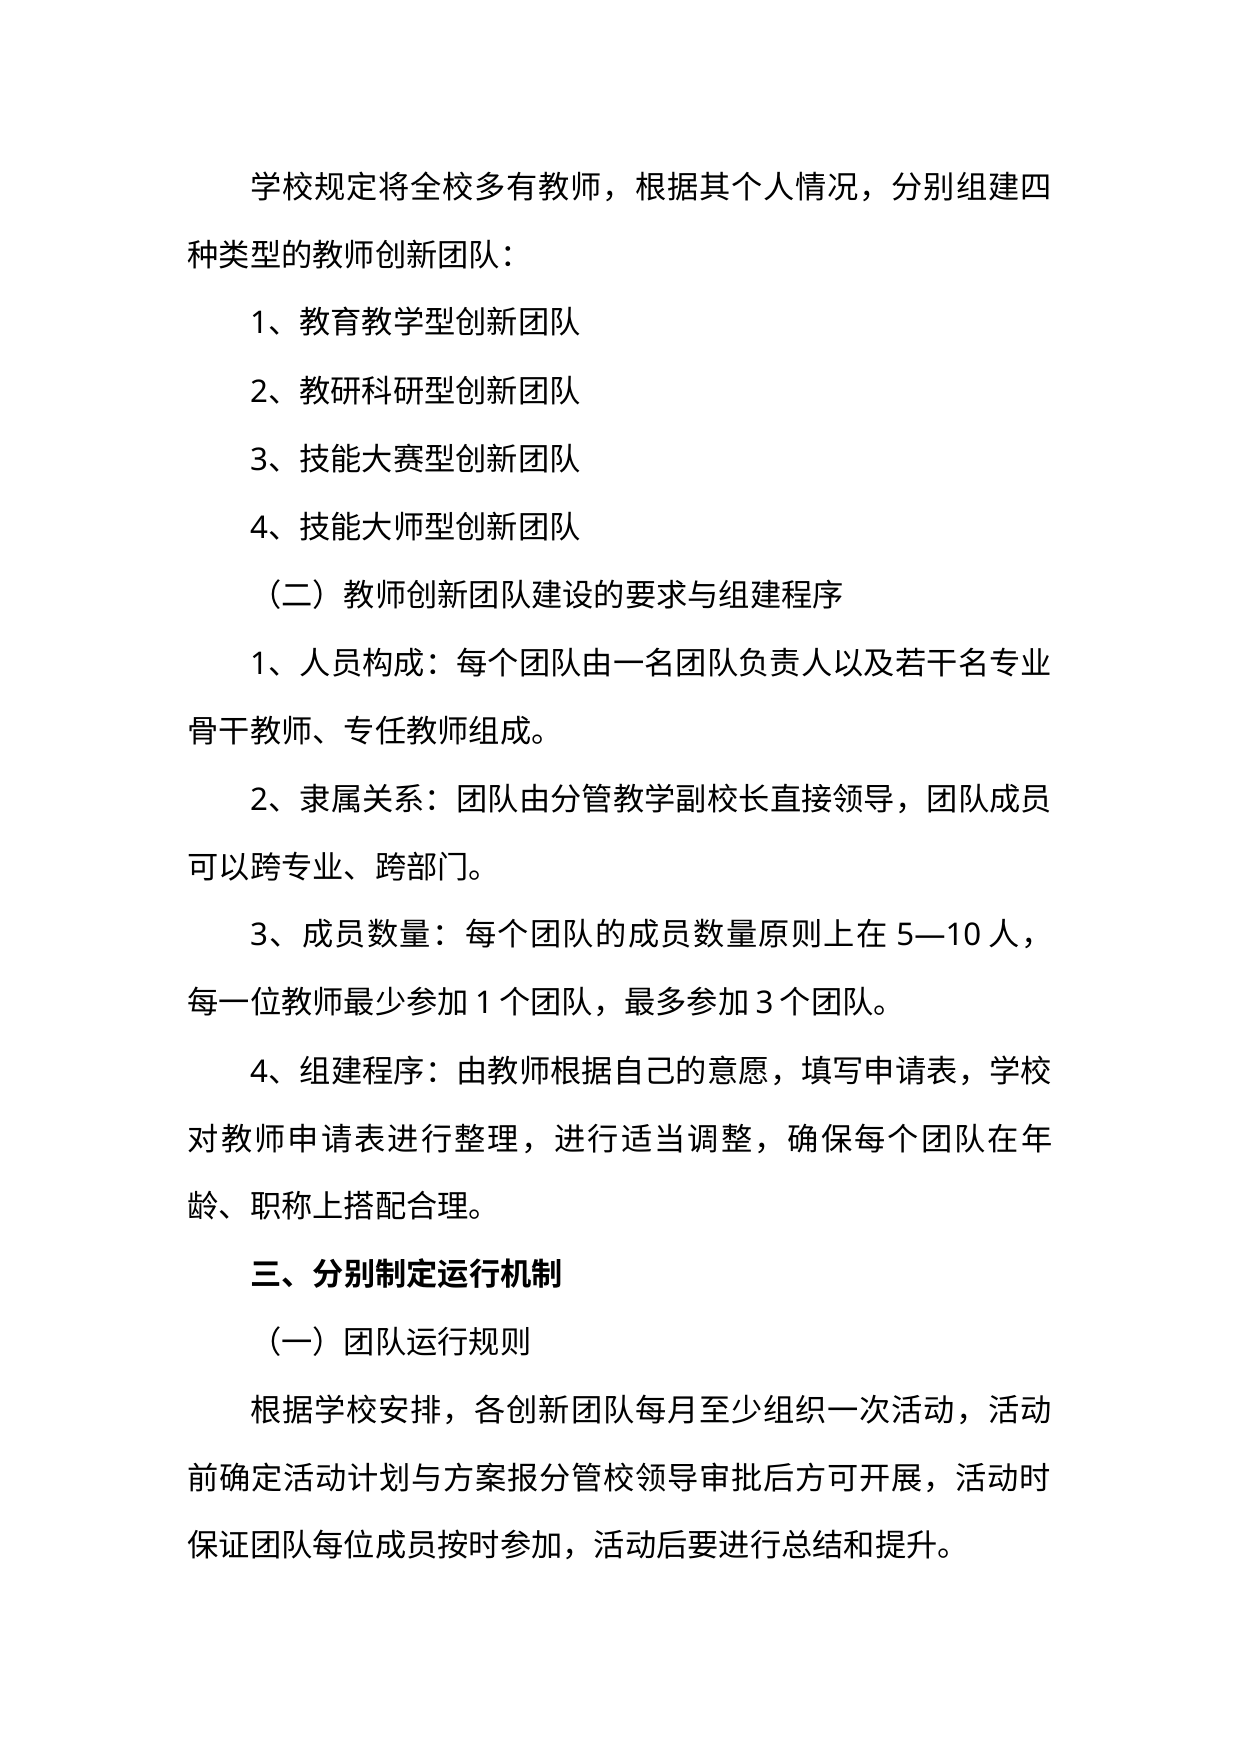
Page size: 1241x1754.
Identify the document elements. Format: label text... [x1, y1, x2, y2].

text 4、组建程序：由教师根据自己的意愿，填写申请表，学校对教师申请表进行整理，进行适当调整，确保每个团队在年龄、职称上搭配合理。 [187, 1046, 1053, 1227]
list 学校规定将全校多有教师，根据其个人情况，分别组建四种类型的教师创新团队： [187, 162, 1053, 275]
list 1、教育教学型创新团队 [187, 298, 1053, 343]
text 3、成员数量：每个团队的成员数量原则上在5—10人，每一位教师最少参加1个团队，最多参加3个团队。 [187, 909, 1053, 1023]
text 2、隶属关系：团队由分管教学副校长直接领导，团队成员可以跨专业、跨部门。 [187, 774, 1053, 887]
text 根据学校安排，各创新团队每月至少组织一次活动，活动前确定活动计划与方案报分管校领导审批后方可开展，活动时保证团队每位成员按时参加，活动后要进行总结和提升。 [187, 1385, 1053, 1566]
text （一）团队运行规则 [187, 1317, 1053, 1362]
list 2、教研科研型创新团队 [187, 366, 1053, 411]
text 1、人员构成：每个团队由一名团队负责人以及若干名专业骨干教师、专任教师组成。 [187, 638, 1053, 751]
text （二）教师创新团队建设的要求与组建程序 [187, 570, 1053, 615]
text 三、分别制定运行机制 [187, 1249, 1053, 1294]
list 4、技能大师型创新团队 [187, 502, 1053, 547]
list 3、技能大赛型创新团队 [187, 434, 1053, 479]
